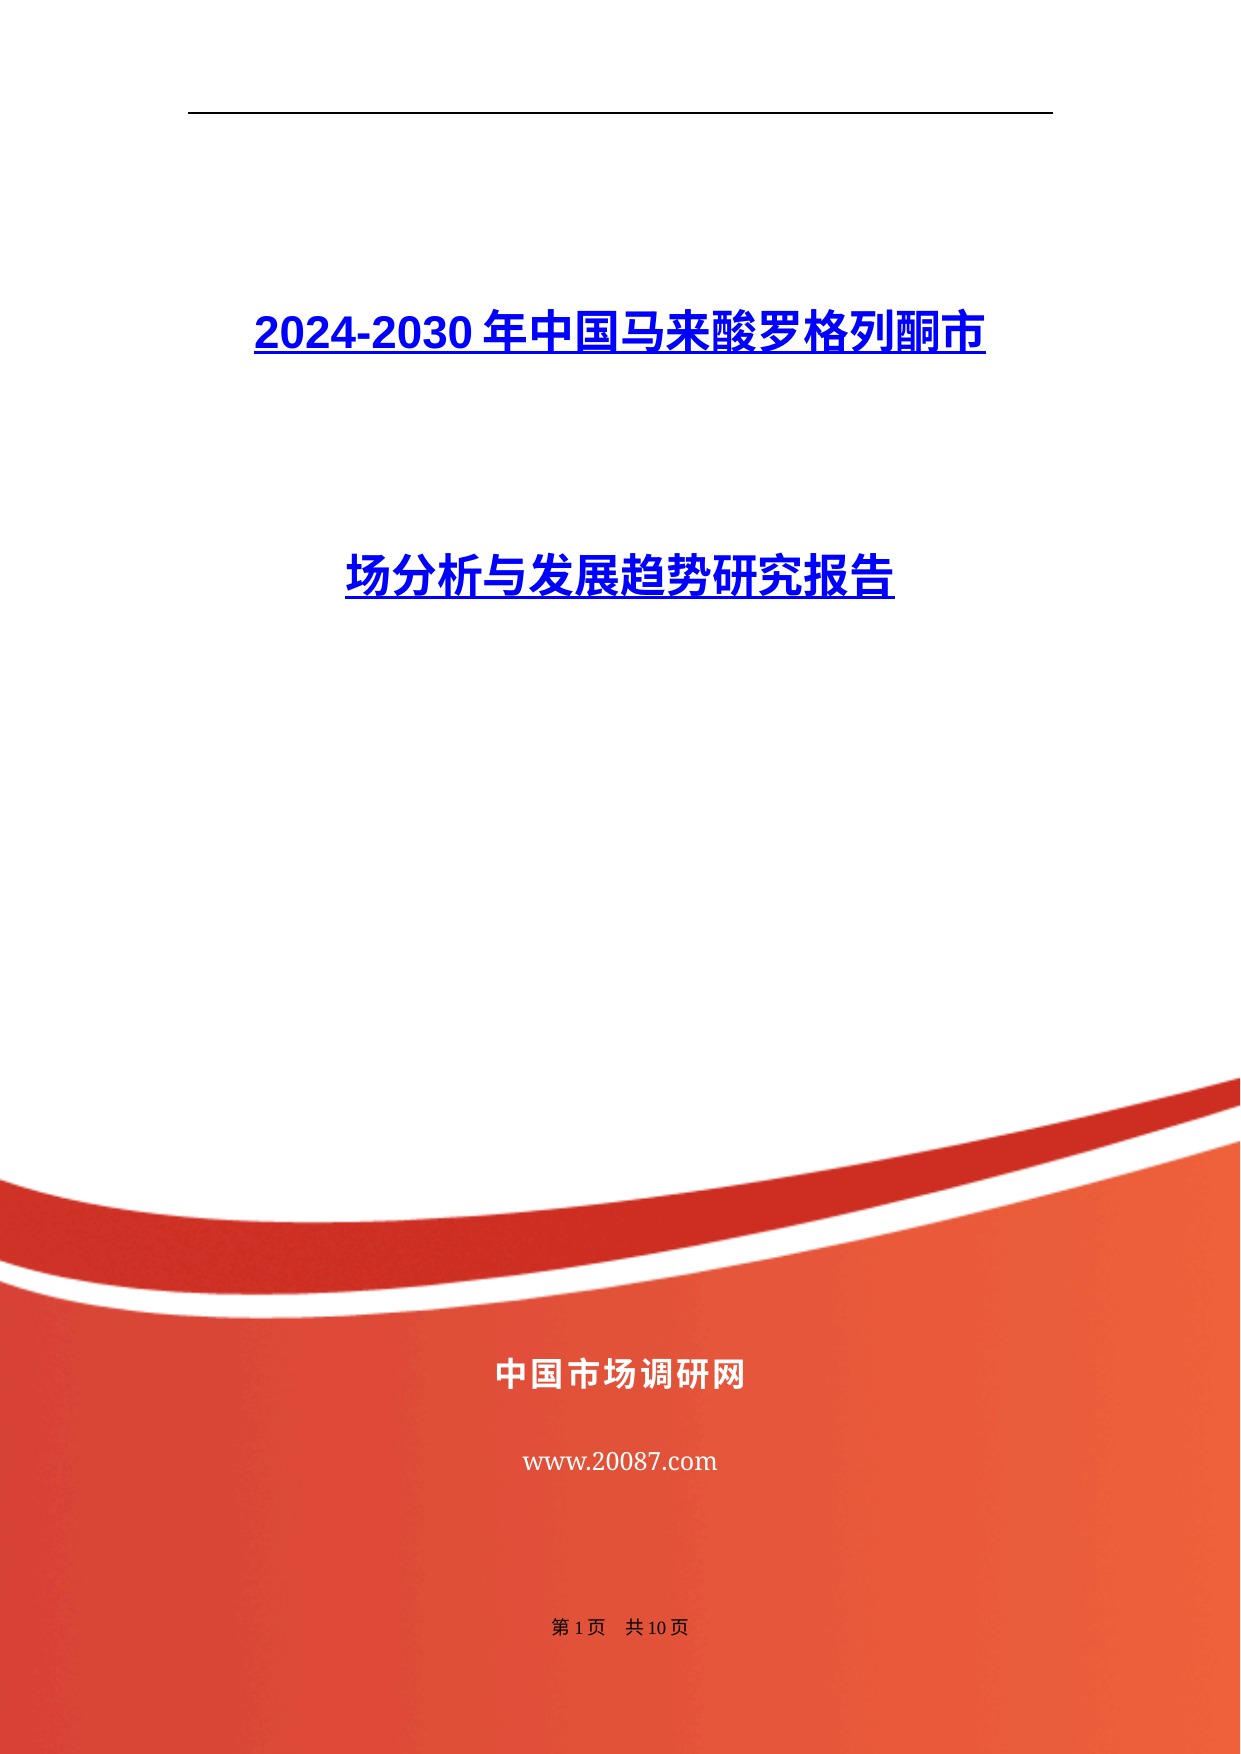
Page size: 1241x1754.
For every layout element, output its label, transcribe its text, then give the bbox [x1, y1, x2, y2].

picture [0, 1006, 1241, 1754]
text www.20087.com [187, 1428, 1053, 1493]
table_header 2024-2030年中国马来酸罗格列酮市场分析与发展趋势研究报告 [188, 207, 1053, 773]
subtitle 中国市场调研网 [187, 1339, 1053, 1404]
